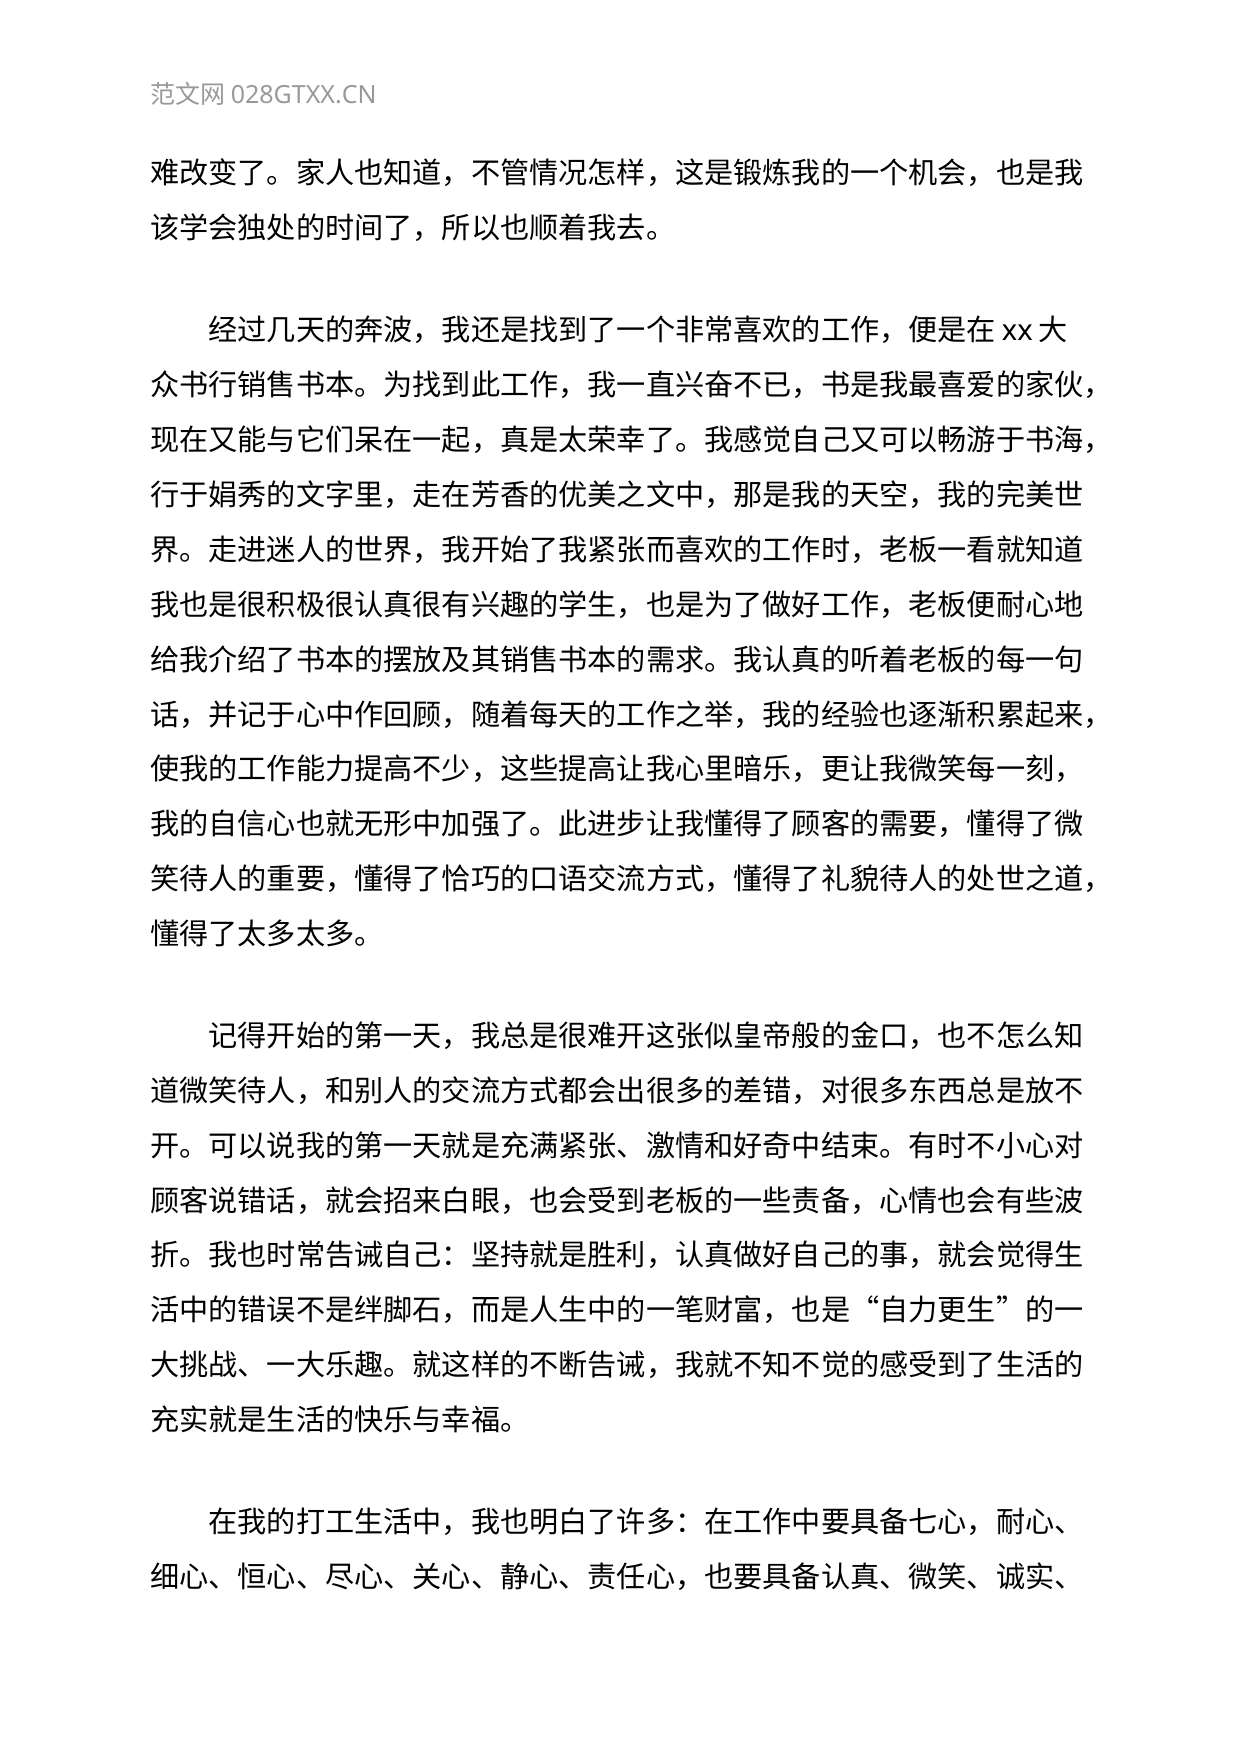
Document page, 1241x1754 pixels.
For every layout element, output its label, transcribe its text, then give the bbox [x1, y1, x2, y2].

text 经过几天的奔波，我还是找到了一个非常喜欢的工作，便是在xx大众书行销售书本。为找到此工作，我一直兴奋不已，书是我最喜爱的家伙，现在又能与它们呆在一起，真是太荣幸了。我感觉自己又可以畅游于书海，行于娟秀的文字里，走在芳香的优美之文中，那是我的天空，我的完美世界。走进迷人的世界，我开始了我紧张而喜欢的工作时，老板一看就知道我也是很积极很认真很有兴趣的学生，也是为了做好工作，老板便耐心地给我介绍了书本的摆放及其销售书本的需求。我认真的听着老板的每一句话，并记于心中作回顾，随着每天的工作之举，我的经验也逐渐积累起来，使我的工作能力提高不少，这些提高让我心里暗乐，更让我微笑每一刻，我的自信心也就无形中加强了。此进步让我懂得了顾客的需要，懂得了微笑待人的重要，懂得了恰巧的口语交流方式，懂得了礼貌待人的处世之道，懂得了太多太多。 [150, 307, 1090, 953]
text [150, 1498, 1090, 1596]
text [150, 150, 1090, 247]
text 记得开始的第一天，我总是很难开这张似皇帝般的金口，也不怎么知道微笑待人，和别人的交流方式都会出很多的差错，对很多东西总是放不开。可以说我的第一天就是充满紧张、激情和好奇中结束。有时不小心对顾客说错话，就会招来白眼，也会受到老板的一些责备，心情也会有些波折。我也时常告诫自己：坚持就是胜利，认真做好自己的事，就会觉得生活中的错误不是绊脚石，而是人生中的一笔财富，也是“自力更生”的一大挑战、一大乐趣。就这样的不断告诫，我就不知不觉的感受到了生活的充实就是生活的快乐与幸福。 [150, 1012, 1090, 1439]
